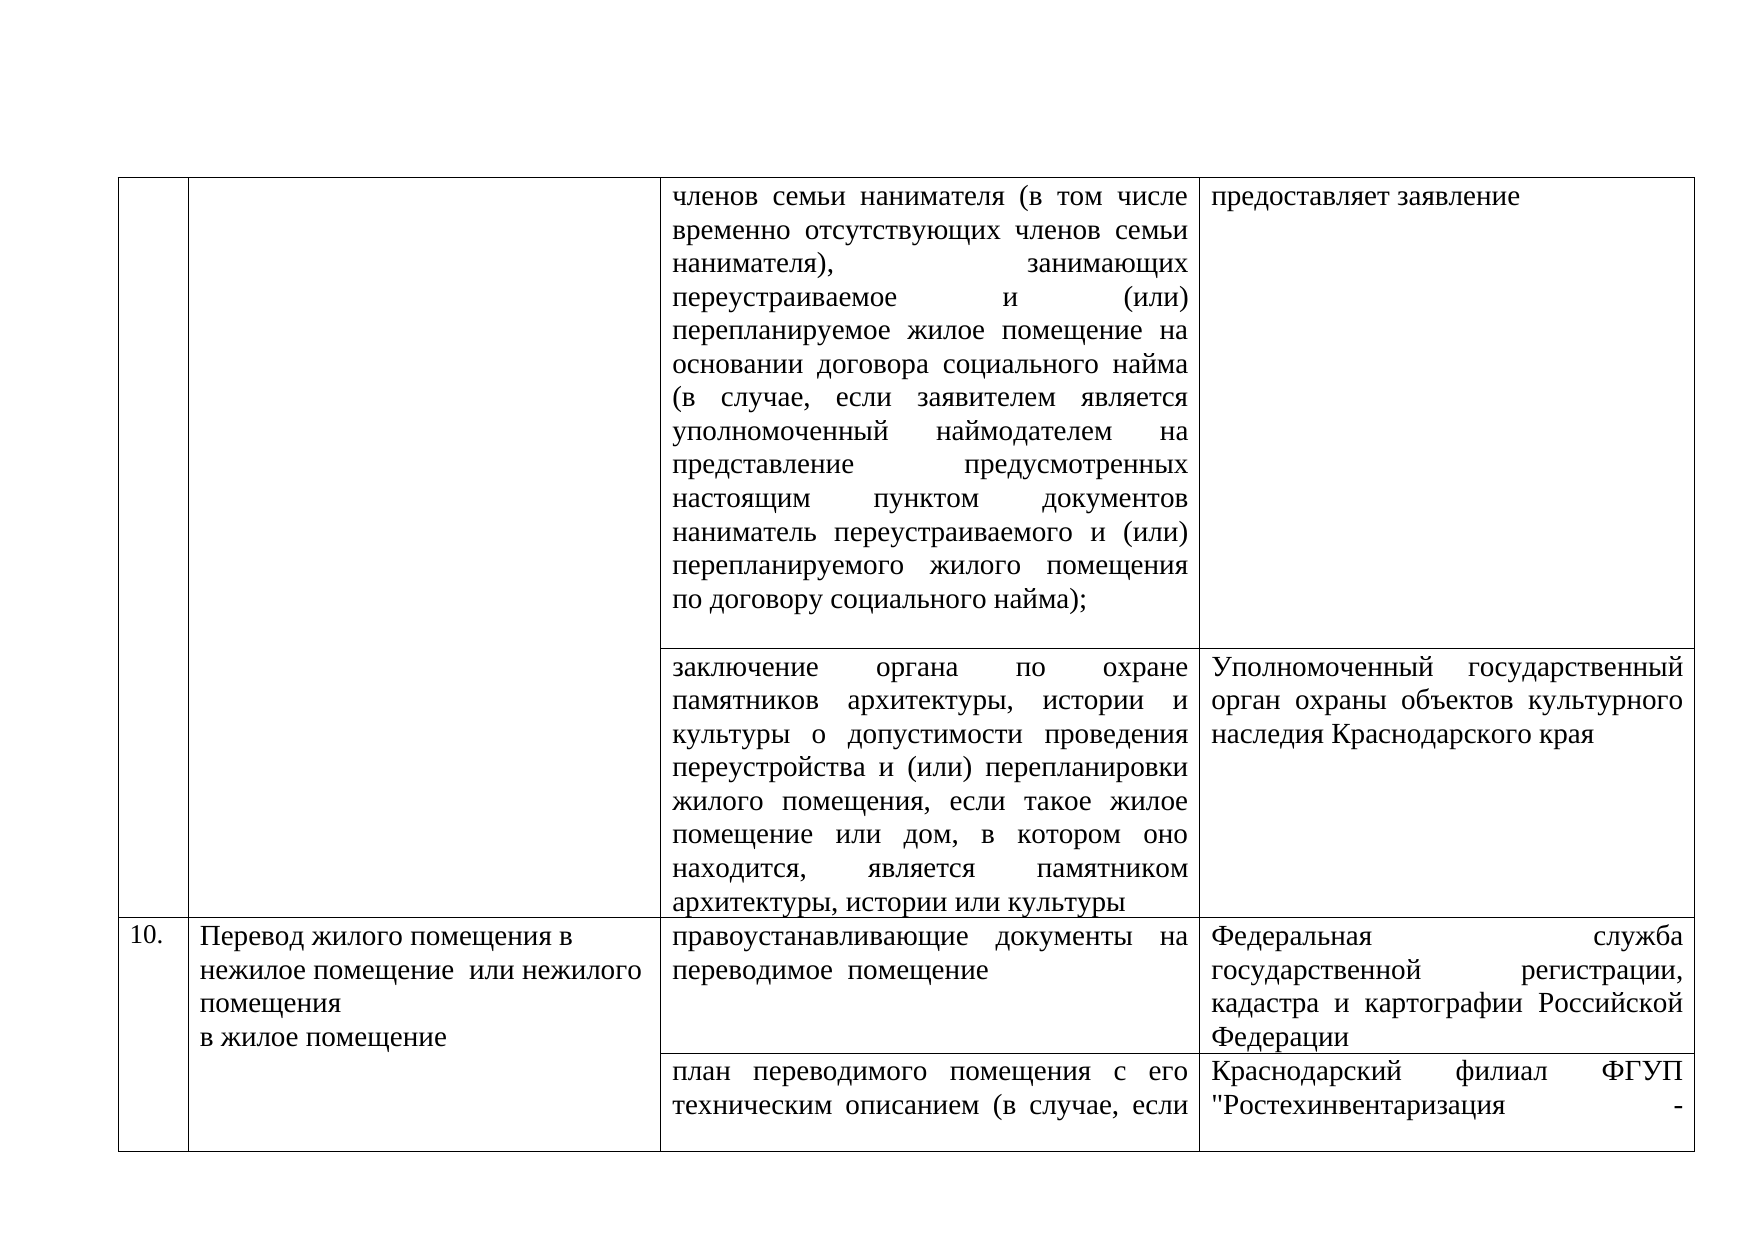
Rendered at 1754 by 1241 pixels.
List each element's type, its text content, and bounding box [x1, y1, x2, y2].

table_cell Федеральная служба государственной регистрации, кадастра и картографии Российской Федерации [1200, 918, 1694, 1052]
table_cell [661, 1054, 1199, 1151]
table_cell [1200, 178, 1694, 648]
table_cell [1200, 1054, 1694, 1151]
table_cell правоустанавливающие документы на переводимое помещение [661, 918, 1199, 1052]
table_cell Перевод жилого помещения в нежилое помещение или нежилого помещения в жилое помещение [189, 918, 660, 1151]
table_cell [661, 178, 1199, 648]
table_cell Уполномоченный государственный орган охраны объектов культурного наследия Краснодарского края [1200, 649, 1694, 917]
table_cell 10. [119, 918, 188, 1151]
table_cell заключение органа по охране памятников архитектуры, истории и культуры о допустимости проведения переустройства и (или) перепланировки жилого помещения, если такое жилое помещение или дом, в котором оно находится, является памятником архитектуры, истории или культуры [661, 649, 1199, 917]
